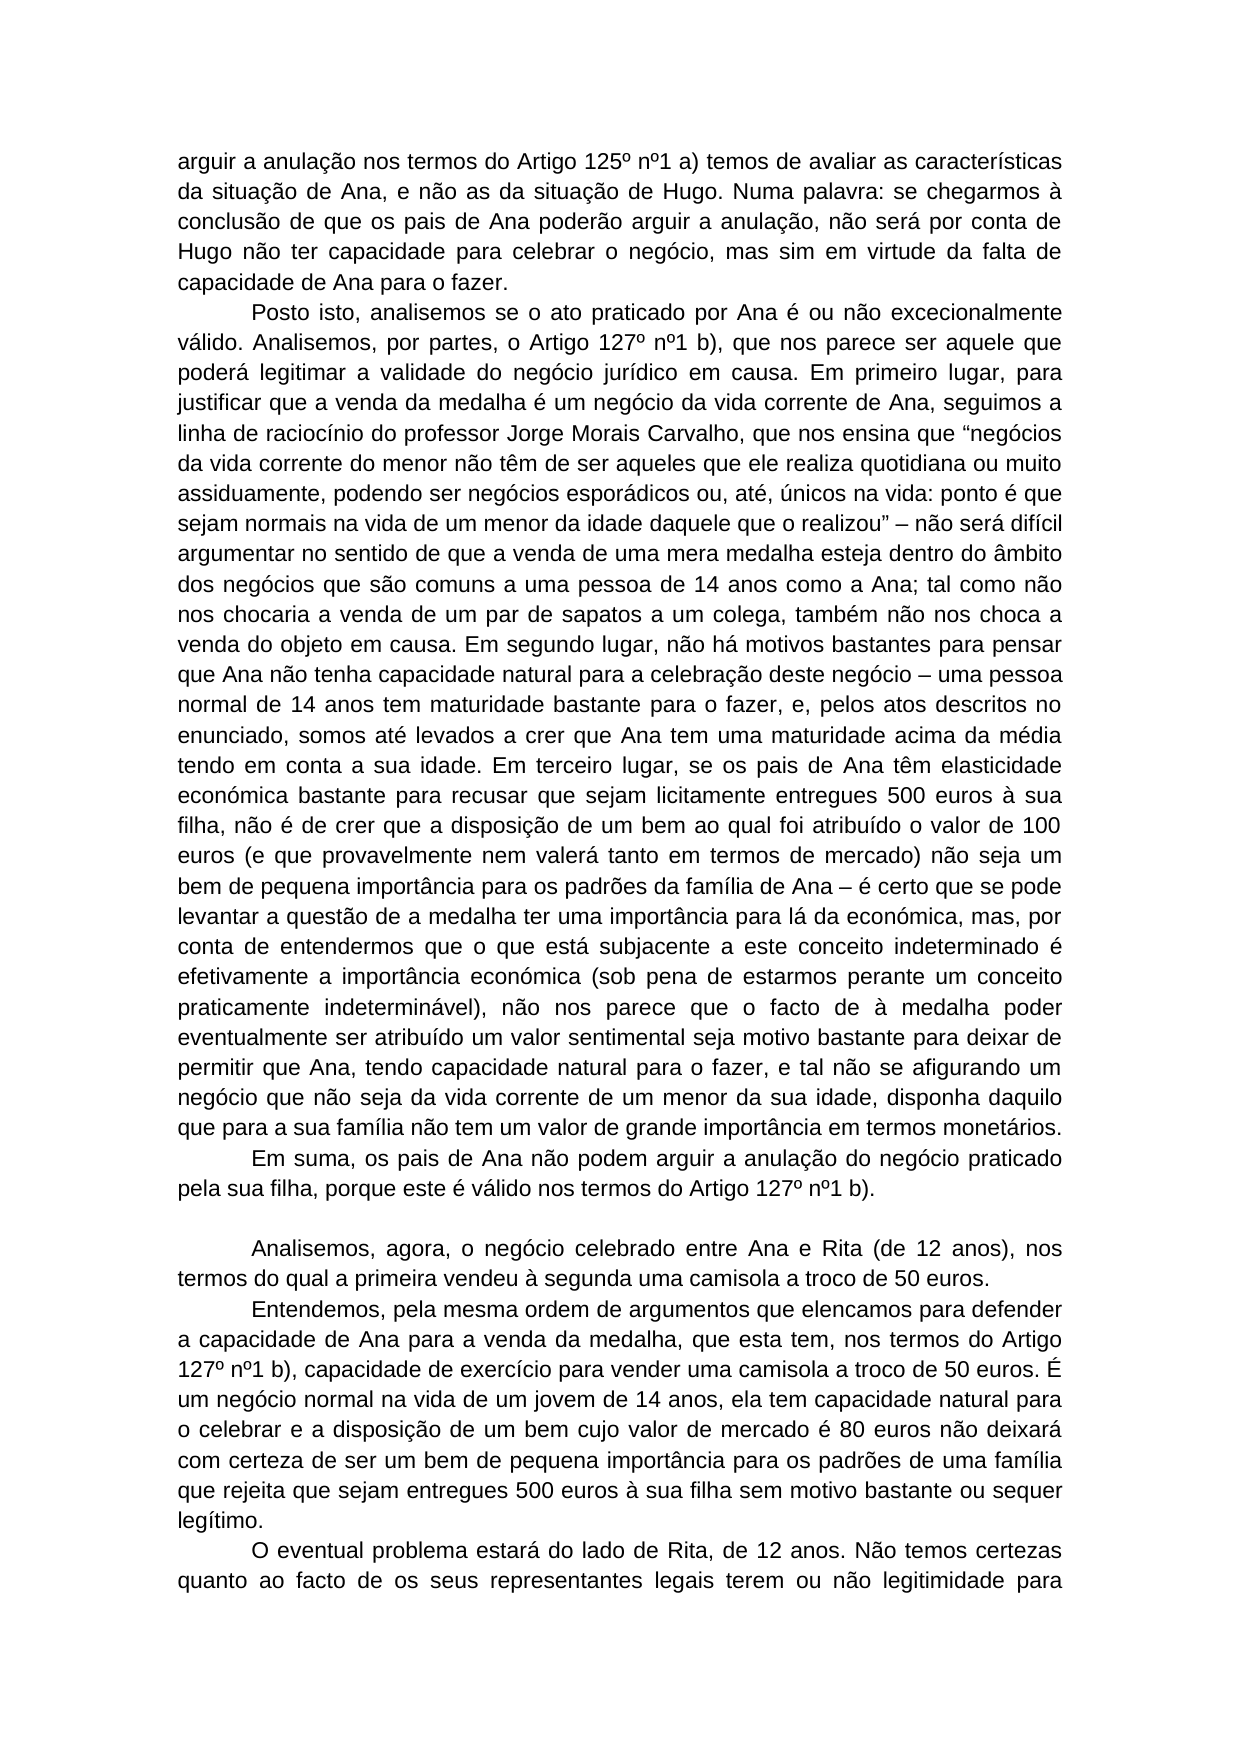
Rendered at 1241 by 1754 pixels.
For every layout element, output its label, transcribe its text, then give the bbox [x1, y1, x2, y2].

text Entendemos, pela mesma ordem de argumentos que elencamos para defender a capacidade de Ana para a venda da medalha, que esta tem, nos termos do Artigo 127º nº1 b), capacidade de exercício para vender uma camisola a troco de 50 euros. É um negócio normal na vida de um jovem de 14 anos, ela tem capacidade natural para o celebrar e a disposição de um bem cujo valor de mercado é 80 euros não deixará com certeza de ser um bem de pequena importância para os padrões de uma família que rejeita que sejam entregues 500 euros à sua filha sem motivo bastante ou sequer legítimo. [177, 1296, 1063, 1533]
text Analisemos, agora, o negócio celebrado entre Ana e Rita (de 12 anos), nos termos do qual a primeira vendeu à segunda uma camisola a troco de 50 euros. [177, 1235, 1063, 1292]
text Posto isto, analisemos se o ato praticado por Ana é ou não excecionalmente válido. Analisemos, por partes, o Artigo 127º nº1 b), que nos parece ser aquele que poderá legitimar a validade do negócio jurídico em causa. Em primeiro lugar, para justificar que a venda da medalha é um negócio da vida corrente de Ana, seguimos a linha de raciocínio do professor Jorge Morais Carvalho, que nos ensina que “negócios da vida corrente do menor não têm de ser aqueles que ele realiza quotidiana ou muito assiduamente, podendo ser negócios esporádicos ou, até, únicos na vida: ponto é que sejam normais na vida de um menor da idade daquele que o realizou” – não será difícil argumentar no sentido de que a venda de uma mera medalha esteja dentro do âmbito dos negócios que são comuns a uma pessoa de 14 anos como a Ana; tal como não nos chocaria a venda de um par de sapatos a um colega, também não nos choca a venda do objeto em causa. Em segundo lugar, não há motivos bastantes para pensar que Ana não tenha capacidade natural para a celebração deste negócio – uma pessoa normal de 14 anos tem maturidade bastante para o fazer, e, pelos atos descritos no enunciado, somos até levados a crer que Ana tem uma maturidade acima da média tendo em conta a sua idade. Em terceiro lugar, se os pais de Ana têm elasticidade económica bastante para recusar que sejam licitamente entregues 500 euros à sua filha, não é de crer que a disposição de um bem ao qual foi atribuído o valor de 100 euros (e que provavelmente nem valerá tanto em termos de mercado) não seja um bem de pequena importância para os padrões da família de Ana – é certo que se pode levantar a questão de a medalha ter uma importância para lá da económica, mas, por conta de entendermos que o que está subjacente a este conceito indeterminado é efetivamente a importância económica (sob pena de estarmos perante um conceito praticamente indeterminável), não nos parece que o facto de à medalha poder eventualmente ser atribuído um valor sentimental seja motivo bastante para deixar de permitir que Ana, tendo capacidade natural para o fazer, e tal não se afigurando um negócio que não seja da vida corrente de um menor da sua idade, disponha daquilo que para a sua família não tem um valor de grande importância em termos monetários. [177, 299, 1063, 1141]
text Em suma, os pais de Ana não podem arguir a anulação do negócio praticado pela sua filha, porque este é válido nos termos do Artigo 127º nº1 b). [177, 1144, 1063, 1201]
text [177, 148, 1063, 295]
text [177, 1537, 1063, 1594]
